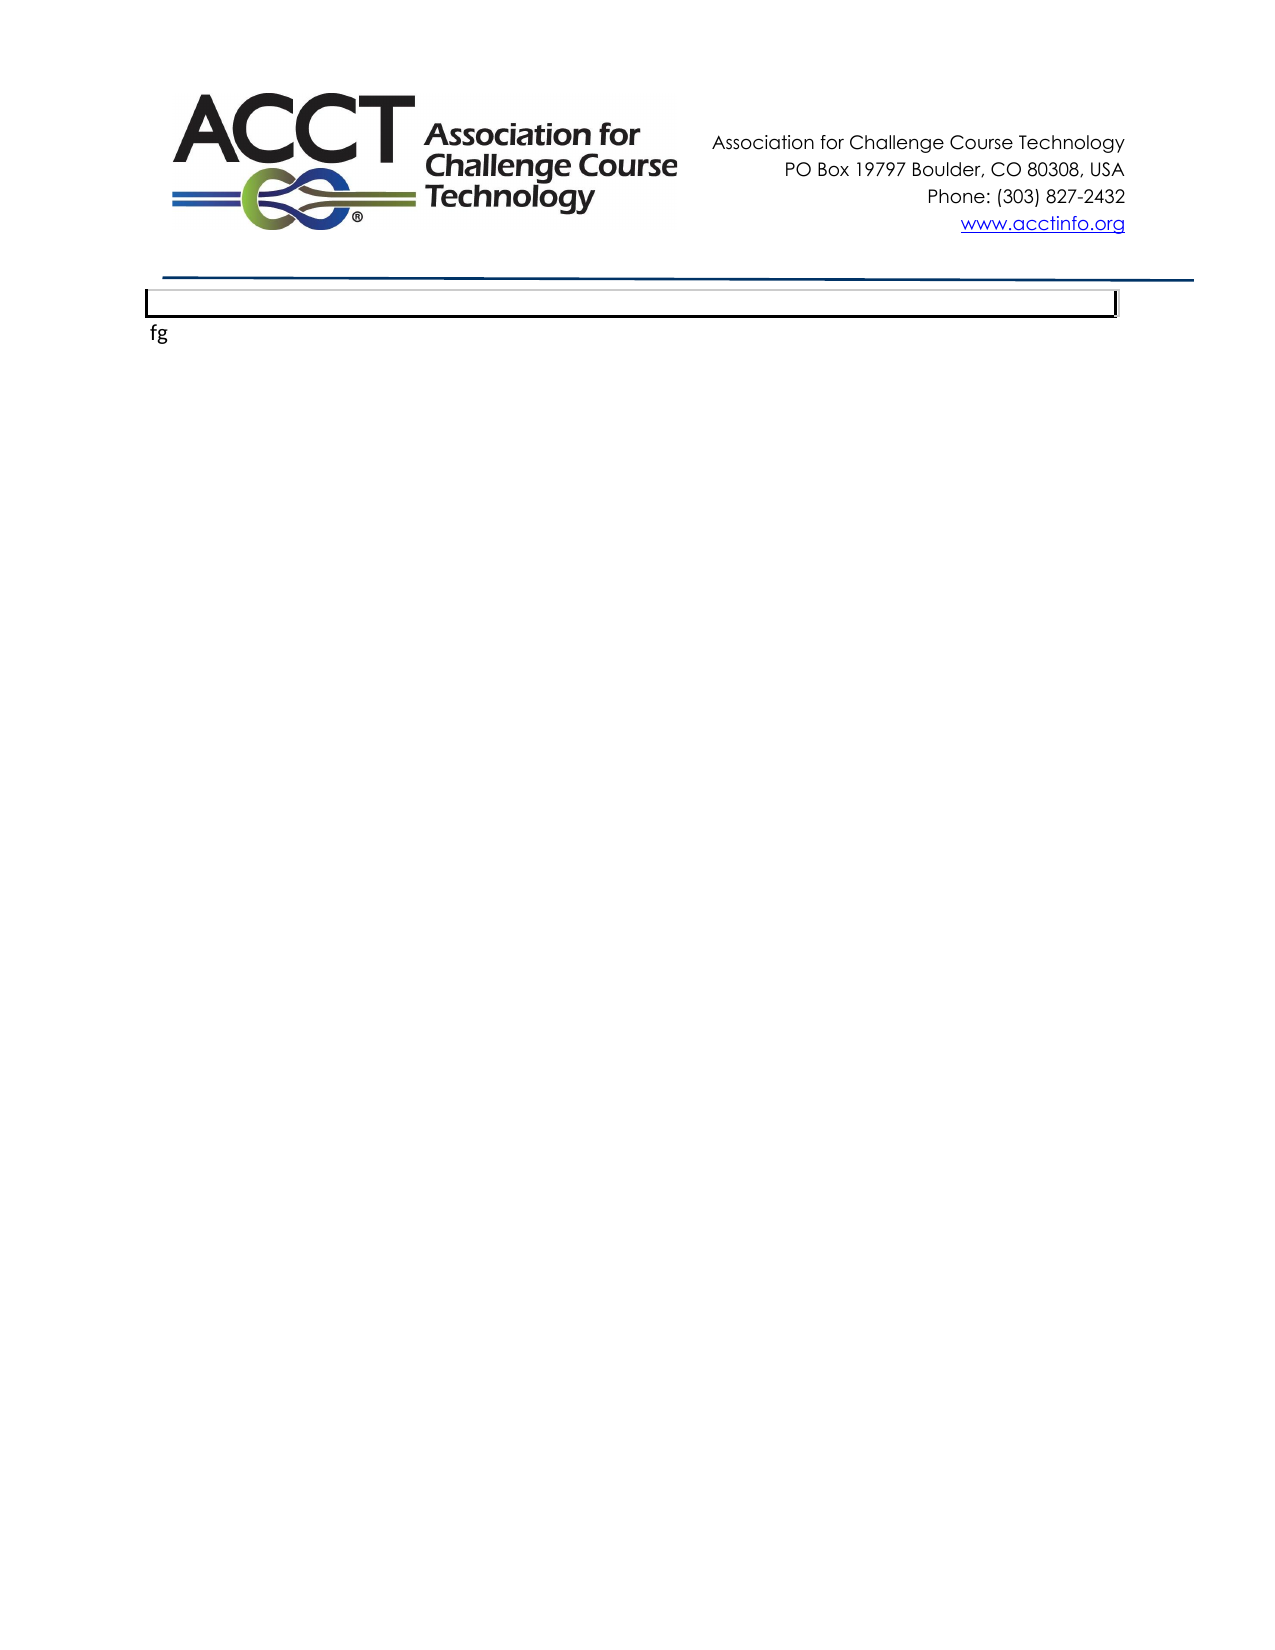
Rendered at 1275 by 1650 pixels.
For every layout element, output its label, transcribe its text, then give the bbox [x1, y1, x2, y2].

picture [172, 93, 678, 230]
text fg [150, 318, 1125, 346]
